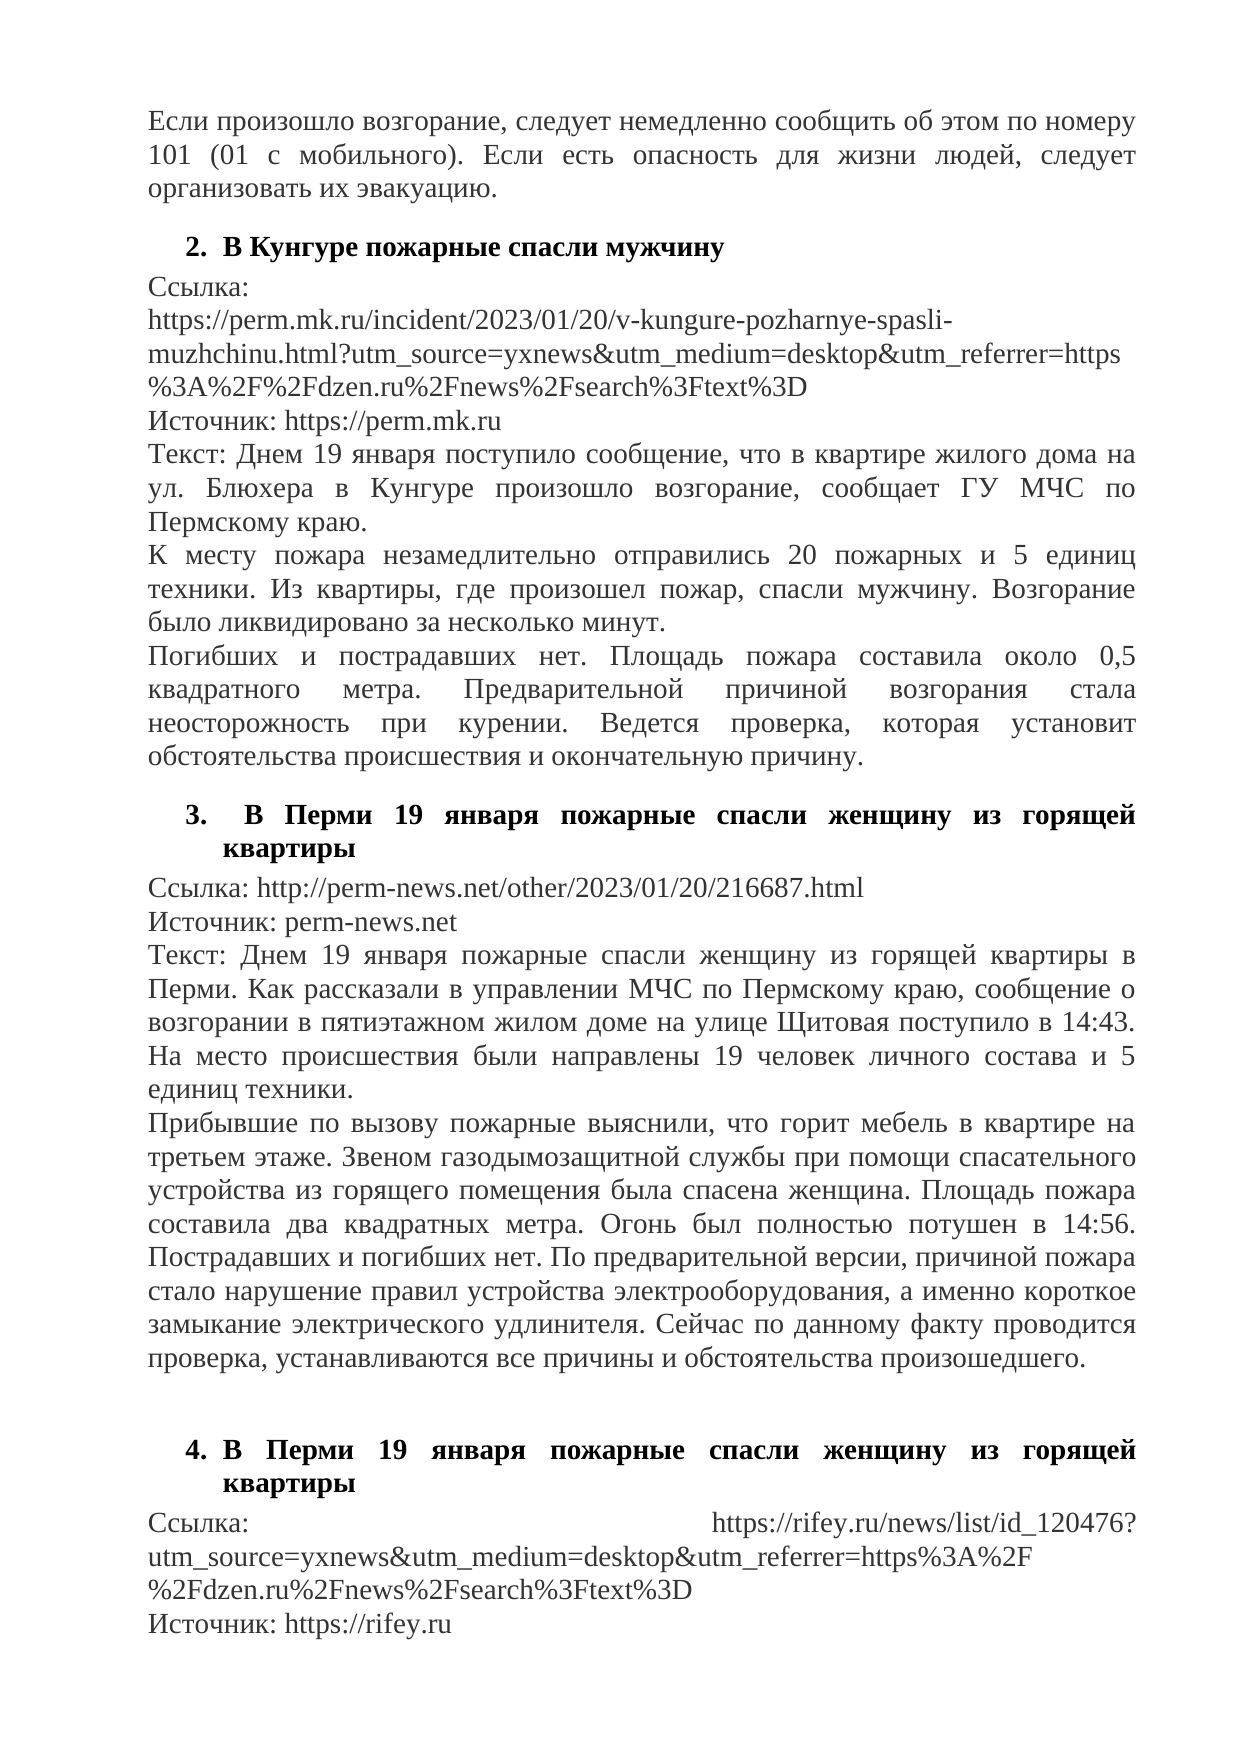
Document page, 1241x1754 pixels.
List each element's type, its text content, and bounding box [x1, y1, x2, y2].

text Погибших и пострадавших нет. Площадь пожара составила около 0,5 квадратного метра. Предварительной причиной возгорания стала неосторожность при курении. Ведется проверка, которая установит обстоятельства происшествия и окончательную причину. [148, 638, 1137, 772]
text Источник: https://rifey.ru [148, 1606, 1137, 1639]
text Ссылка: https://rifey.ru/news/list/id_120476?utm_source=yxnews&utm_medium=desktop&utm_referrer=https%3A%2F%2Fdzen.ru%2Fnews%2Fsearch%3Ftext%3D [148, 1505, 1137, 1606]
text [148, 103, 1137, 204]
subtitle В Перми 19 января пожарные спасли женщину из горящей квартиры [185, 1432, 1137, 1499]
text Источник: perm-news.net [148, 904, 1137, 937]
text Ссылка: http://perm-news.net/other/2023/01/20/216687.html [148, 870, 1137, 904]
text К месту пожара незамедлительно отправились 20 пожарных и 5 единиц техники. Из квартиры, где произошел пожар, спасли мужчину. Возгорание было ликвидировано за несколько минут. [148, 537, 1137, 638]
text Источник: https://perm.mk.ru [148, 403, 1137, 437]
subtitle В Перми 19 января пожарные спасли женщину из горящей квартиры [185, 797, 1137, 864]
text Текст: Днем 19 января поступило сообщение, что в квартире жилого дома на ул. Блюхера в Кунгуре произошло возгорание, сообщает ГУ МЧС по Пермскому краю. [148, 437, 1137, 537]
text Ссылка: [148, 269, 1137, 302]
text https://perm.mk.ru/incident/2023/01/20/v-kungure-pozharnye-spasli-muzhchinu.html?utm_source=yxnews&utm_medium=desktop&utm_referrer=https%3A%2F%2Fdzen.ru%2Fnews%2Fsearch%3Ftext%3D [148, 302, 1137, 403]
text Текст: Днем 19 января пожарные спасли женщину из горящей квартиры в Перми. Как рассказали в управлении МЧС по Пермскому краю, сообщение о возгорании в пятиэтажном жилом доме на улице Щитовая поступило в 14:43. На место происшествия были направлены 19 человек личного состава и 5 единиц техники. [148, 937, 1137, 1105]
subtitle В Кунгуре пожарные спасли мужчину [185, 229, 1137, 263]
